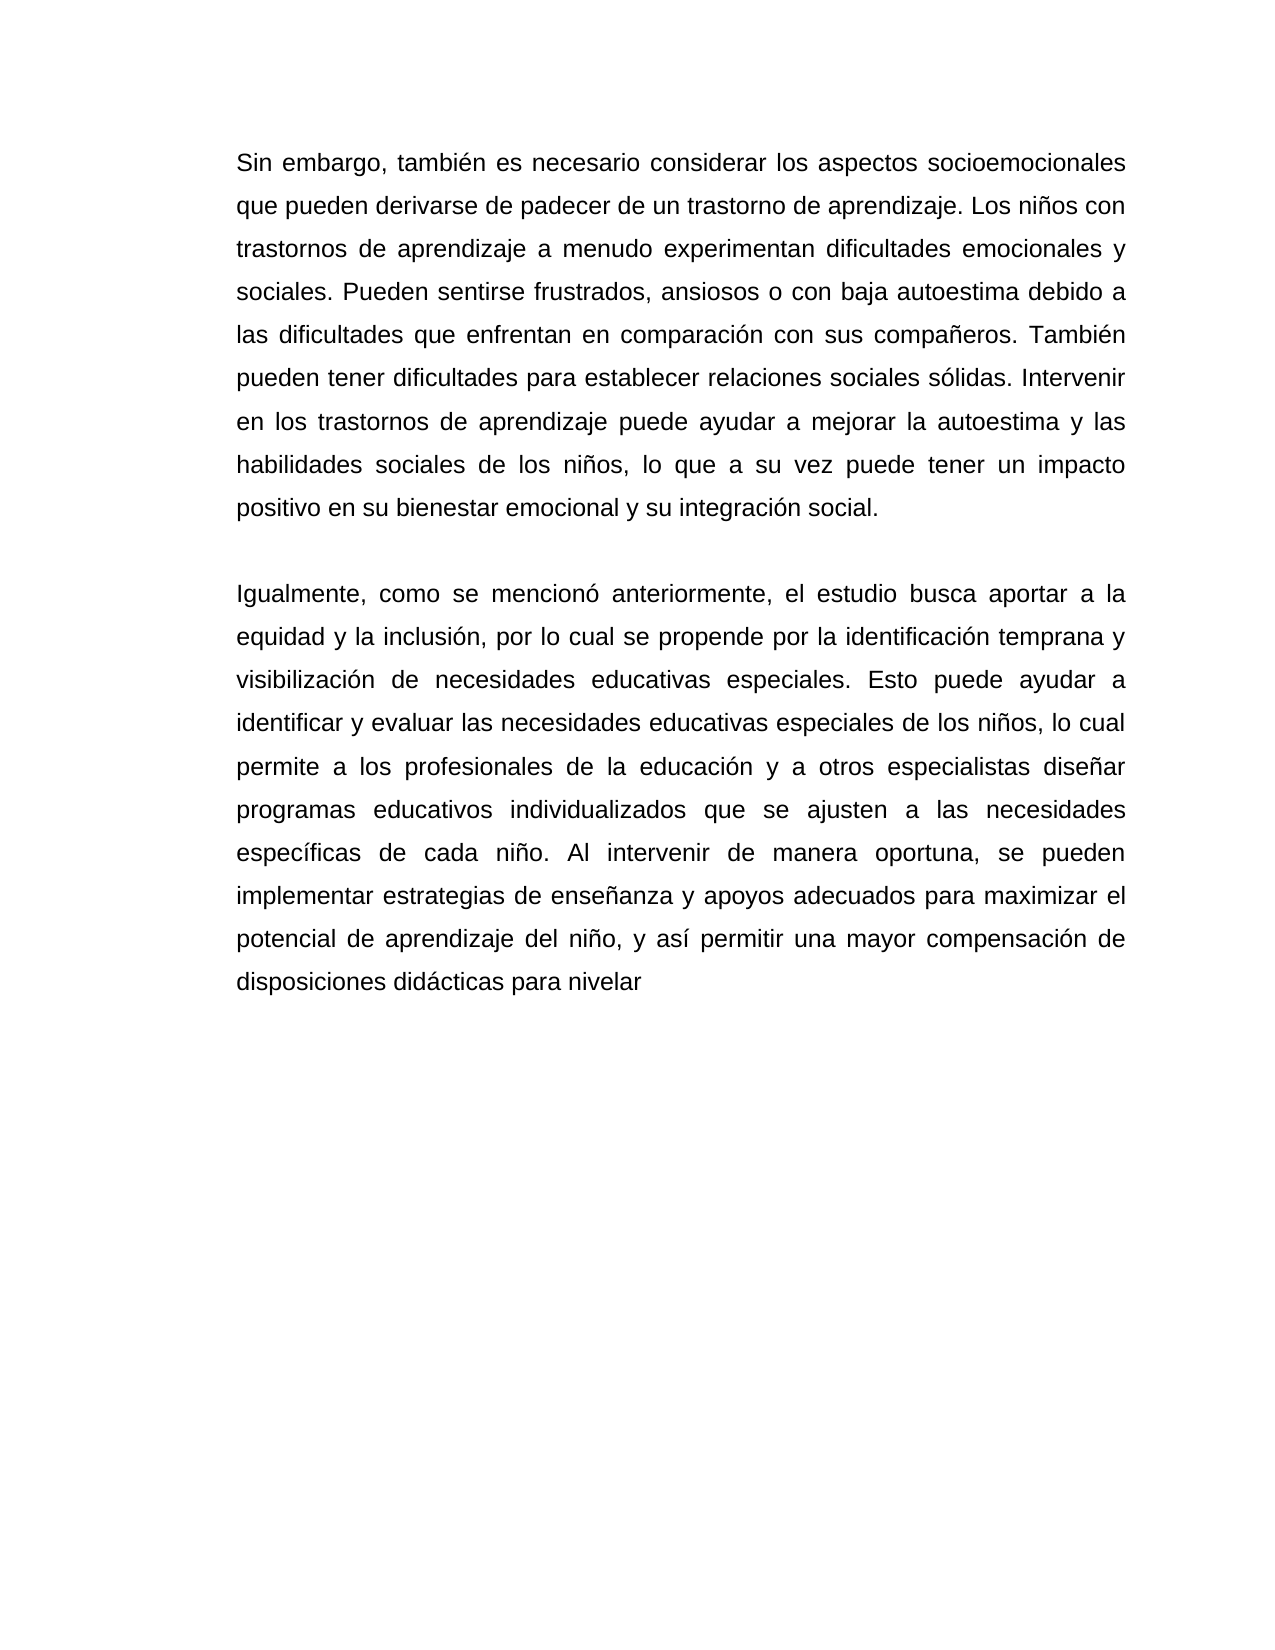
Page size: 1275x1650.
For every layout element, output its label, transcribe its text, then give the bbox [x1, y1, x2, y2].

text Igualmente, como se mencionó anteriormente, el estudio busca aportar a la equidad y la inclusión, por lo cual se propende por la identificación temprana y visibilización de necesidades educativas especiales. Esto puede ayudar a identificar y evaluar las necesidades educativas especiales de los niños, lo cual permite a los profesionales de la educación y a otros especialistas diseñar programas educativos individualizados que se ajusten a las necesidades específicas de cada niño. Al intervenir de manera oportuna, se pueden implementar estrategias de enseñanza y apoyos adecuados para maximizar el potencial de aprendizaje del niño, y así permitir una mayor compensación de disposiciones didácticas para nivelar [236, 579, 1127, 996]
text Sin embargo, también es necesario considerar los aspectos socioemocionales que pueden derivarse de padecer de un trastorno de aprendizaje. Los niños con trastornos de aprendizaje a menudo experimentan dificultades emocionales y sociales. Pueden sentirse frustrados, ansiosos o con baja autoestima debido a las dificultades que enfrentan en comparación con sus compañeros. También pueden tener dificultades para establecer relaciones sociales sólidas. Intervenir en los trastornos de aprendizaje puede ayudar a mejorar la autoestima y las habilidades sociales de los niños, lo que a su vez puede tener un impacto positivo en su bienestar emocional y su integración social. [236, 148, 1127, 521]
